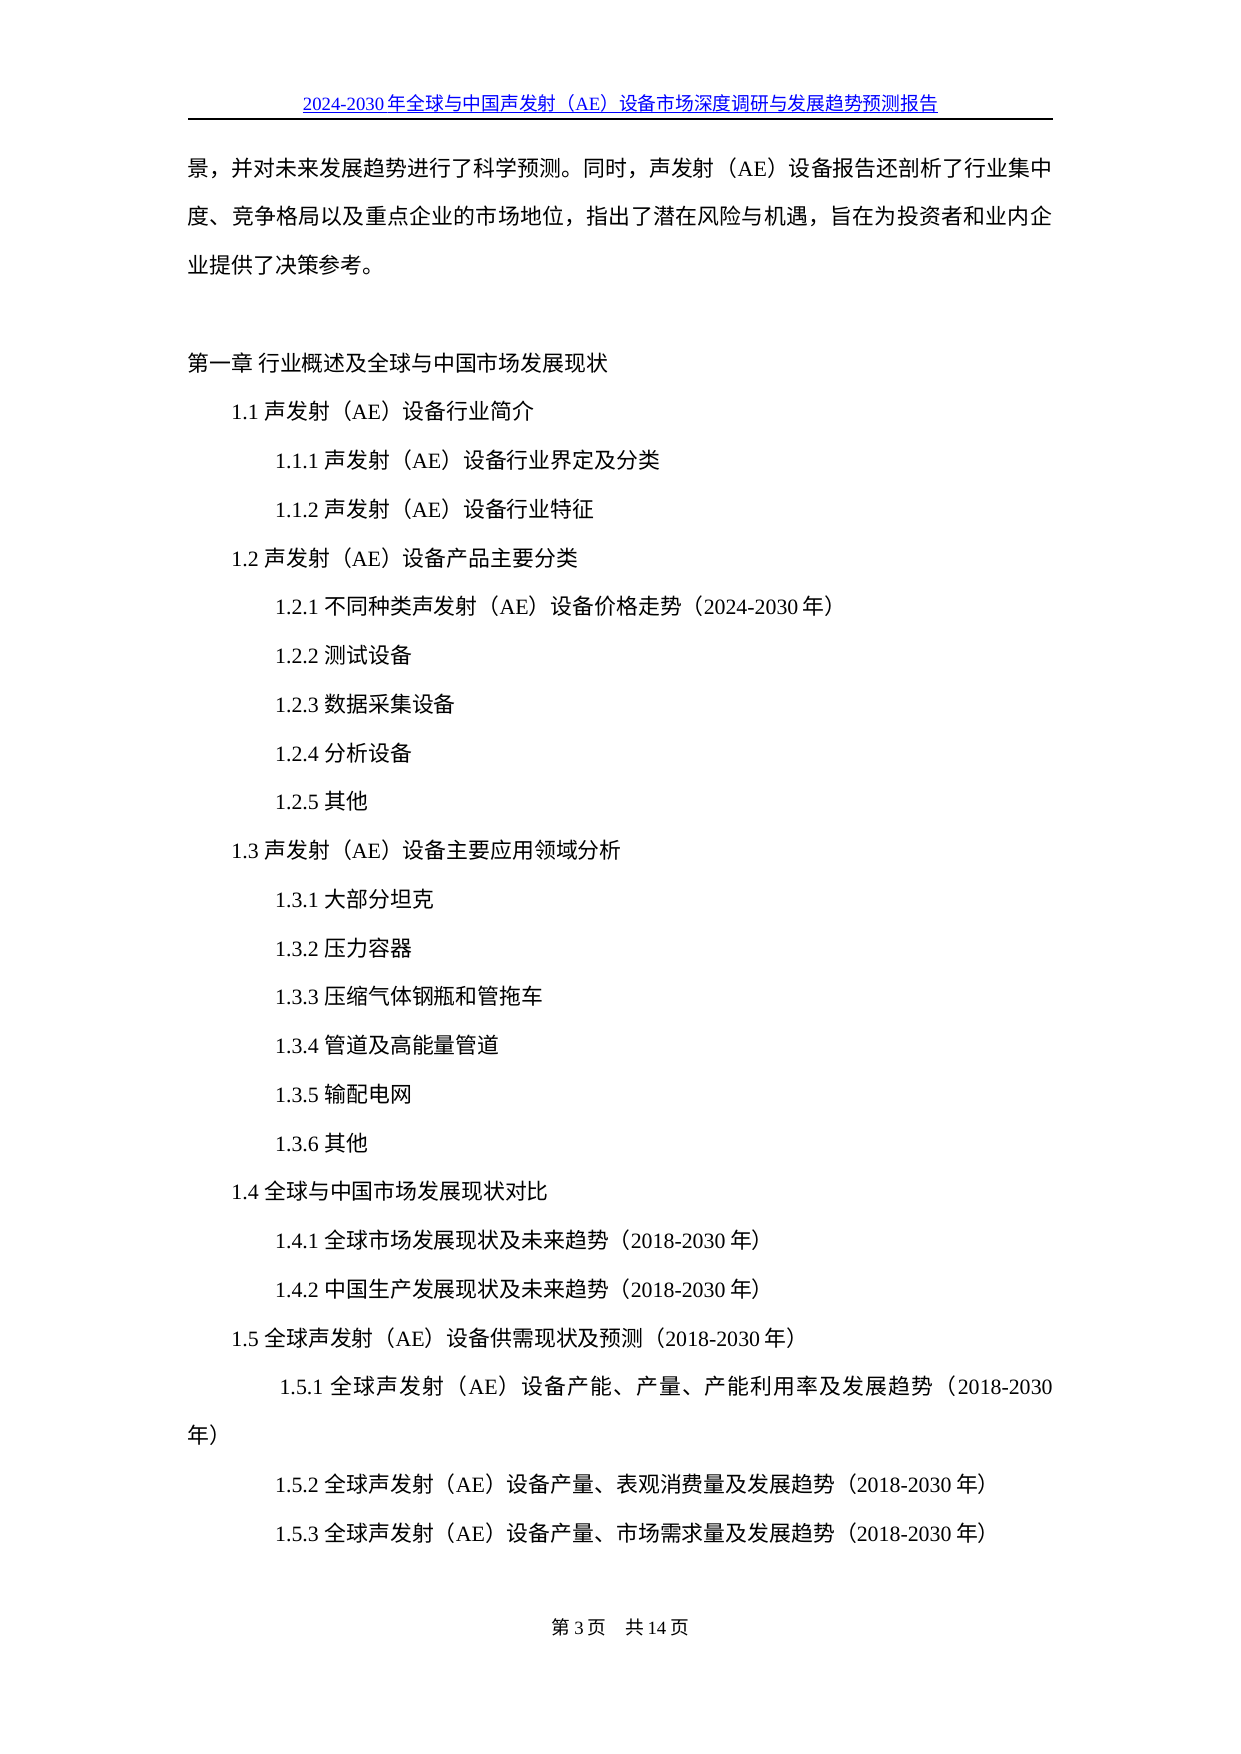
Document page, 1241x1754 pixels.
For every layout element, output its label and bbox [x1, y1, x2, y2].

text [187, 150, 1053, 1548]
